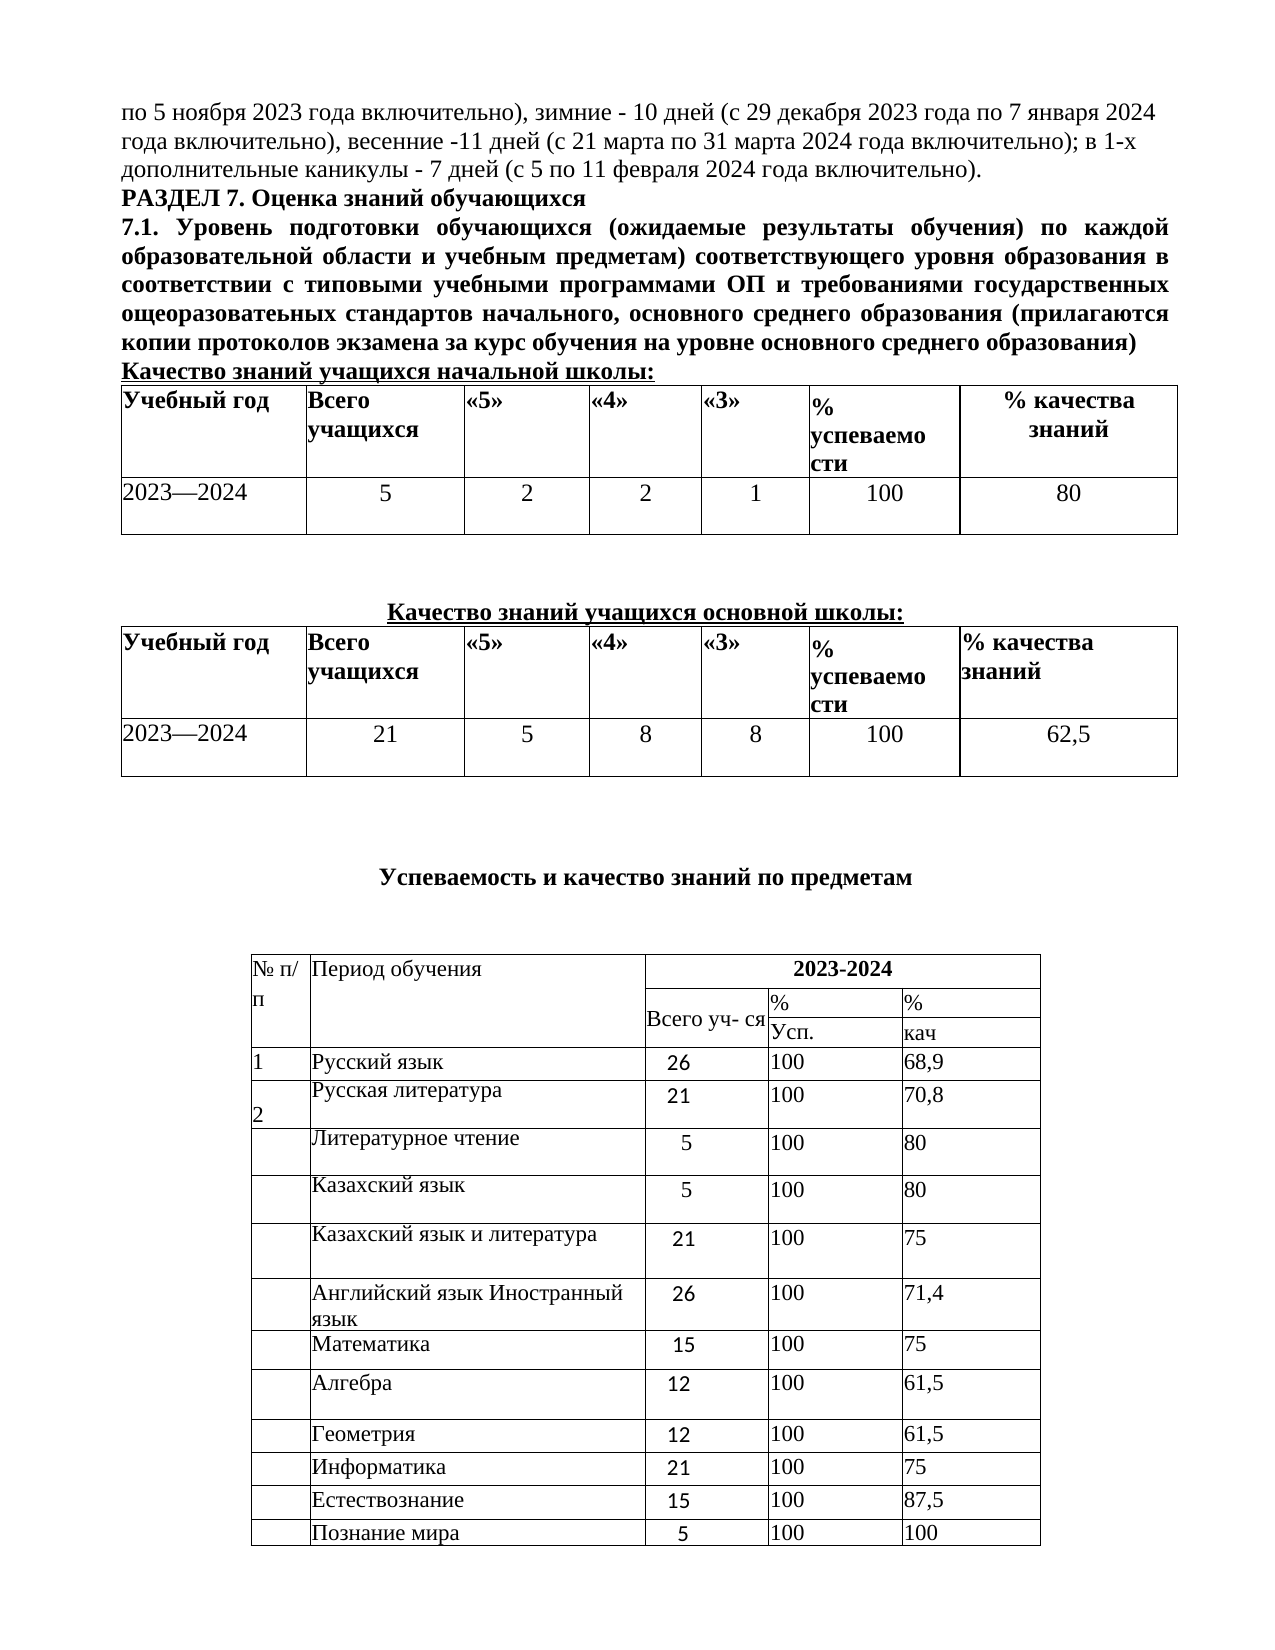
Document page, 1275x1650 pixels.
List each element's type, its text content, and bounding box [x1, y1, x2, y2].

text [121, 97, 1170, 183]
table_cell [252, 1370, 310, 1419]
table_cell % [769, 989, 902, 1017]
table_cell 61,5 [903, 1370, 1040, 1419]
table_cell 8 [590, 719, 701, 776]
table_cell 75 [903, 1224, 1040, 1278]
text Качество знаний учащихся начальной школы: [121, 356, 1170, 384]
table_cell Информатика [311, 1453, 645, 1485]
table_cell 8 [702, 719, 809, 776]
table_cell 12 [646, 1420, 768, 1452]
table_cell 2 [465, 478, 589, 534]
table_cell 5 [646, 1129, 768, 1175]
table_cell 61,5 [903, 1420, 1040, 1452]
table_cell [252, 1520, 310, 1545]
table_cell 75 [903, 1453, 1040, 1485]
table_header «5» [465, 627, 589, 718]
table_cell 5 [646, 1176, 768, 1223]
table_cell 75 [903, 1331, 1040, 1368]
table_cell 100 [769, 1129, 902, 1175]
table_cell Английский язык Иностранный язык [311, 1279, 645, 1329]
table_header % качества знаний [961, 386, 1177, 477]
table_cell 100 [769, 1081, 902, 1127]
table_header «4» [590, 627, 701, 718]
table_cell 1 [252, 1048, 310, 1080]
table_header Всего учащихся [307, 627, 464, 718]
table_cell 100 [769, 1176, 902, 1223]
table_header % успеваемо сти [810, 386, 959, 477]
table_cell Русская литература [311, 1081, 645, 1127]
table_header 2023-2024 [646, 955, 1040, 988]
table_cell 2 [590, 478, 701, 534]
table_cell 70,8 [903, 1081, 1040, 1127]
table_cell 1 [702, 478, 809, 534]
table_cell 21 [307, 719, 464, 776]
table_cell 2 [252, 1081, 310, 1127]
table_cell 100 [769, 1453, 902, 1485]
table_cell 26 [646, 1279, 768, 1329]
table_cell Всего уч- ся [646, 989, 768, 1047]
table_cell [252, 1224, 310, 1278]
table_cell [252, 1331, 310, 1368]
table_cell [252, 1453, 310, 1485]
table_cell [252, 1129, 310, 1175]
table_cell 5 [646, 1520, 768, 1545]
table_cell 2023—2024 [122, 719, 306, 776]
table_cell 15 [646, 1331, 768, 1368]
table_cell 100 [810, 478, 959, 534]
table_header % успеваемо сти [810, 627, 959, 718]
table_cell Алгебра [311, 1370, 645, 1419]
table_cell 100 [769, 1370, 902, 1419]
table_cell 62,5 [961, 719, 1177, 776]
table_cell 100 [769, 1224, 902, 1278]
table_cell 100 [903, 1520, 1040, 1545]
table_cell 100 [769, 1048, 902, 1080]
table_cell [252, 1486, 310, 1518]
table_cell Русский язык [311, 1048, 645, 1080]
table_cell 100 [769, 1486, 902, 1518]
table_cell 100 [769, 1520, 902, 1545]
table_cell Математика [311, 1331, 645, 1368]
table_cell 5 [307, 478, 464, 534]
table_cell 21 [646, 1081, 768, 1127]
table_header Учебный год [122, 386, 306, 477]
table_cell 100 [769, 1279, 902, 1329]
table_cell 71,4 [903, 1279, 1040, 1329]
table_cell % [903, 989, 1040, 1017]
table_header «3» [702, 627, 809, 718]
table_cell 80 [903, 1176, 1040, 1223]
table_cell 26 [646, 1048, 768, 1080]
text РАЗДЕЛ 7. Оценка знаний обучающихся [121, 183, 1170, 212]
text 7.1. Уровень подготовки обучающихся (ожидаемые результаты обучения) по каждой образовательной области и учебным предметам) соответствующего уровня образования в соответствии с типовыми учебными программами ОП и требованиями государственных ощеоразоватеьных стандартов начального, основного среднего образования (прилагаются копии протоколов экзамена за курс обучения на уровне основного среднего образования) [121, 212, 1170, 356]
table_header «4» [590, 386, 701, 477]
table_cell 80 [961, 478, 1177, 534]
table_cell Казахский язык [311, 1176, 645, 1223]
table_cell [252, 1176, 310, 1223]
table_cell Познание мира [311, 1520, 645, 1545]
table_cell 68,9 [903, 1048, 1040, 1080]
table_cell 100 [769, 1331, 902, 1368]
table_header № п/ п [252, 955, 310, 1047]
table_cell 12 [646, 1370, 768, 1419]
table_cell 15 [646, 1486, 768, 1518]
table_cell [252, 1420, 310, 1452]
table_cell 21 [646, 1453, 768, 1485]
table_cell Усп. [769, 1018, 902, 1047]
table_cell [252, 1279, 310, 1329]
table_cell 21 [646, 1224, 768, 1278]
table_cell 100 [769, 1420, 902, 1452]
table_cell Литературное чтение [311, 1129, 645, 1175]
table_cell 87,5 [903, 1486, 1040, 1518]
table_header Всего учащихся [307, 386, 464, 477]
table_header Период обучения [311, 955, 645, 1047]
table_cell кач [903, 1018, 1040, 1047]
table_header Учебный год [122, 627, 306, 718]
table_cell Геометрия [311, 1420, 645, 1452]
table_cell 100 [810, 719, 959, 776]
table_header «5» [465, 386, 589, 477]
table_cell 2023—2024 [122, 478, 306, 534]
table_header % качества знаний [961, 627, 1177, 718]
text Успеваемость и качество знаний по предметам [121, 862, 1170, 891]
table_cell 5 [465, 719, 589, 776]
table_cell Казахский язык и литература [311, 1224, 645, 1278]
table_header «3» [702, 386, 809, 477]
text Качество знаний учащихся основной школы: [121, 597, 1170, 626]
table_cell 80 [903, 1129, 1040, 1175]
table_cell Естествознание [311, 1486, 645, 1518]
